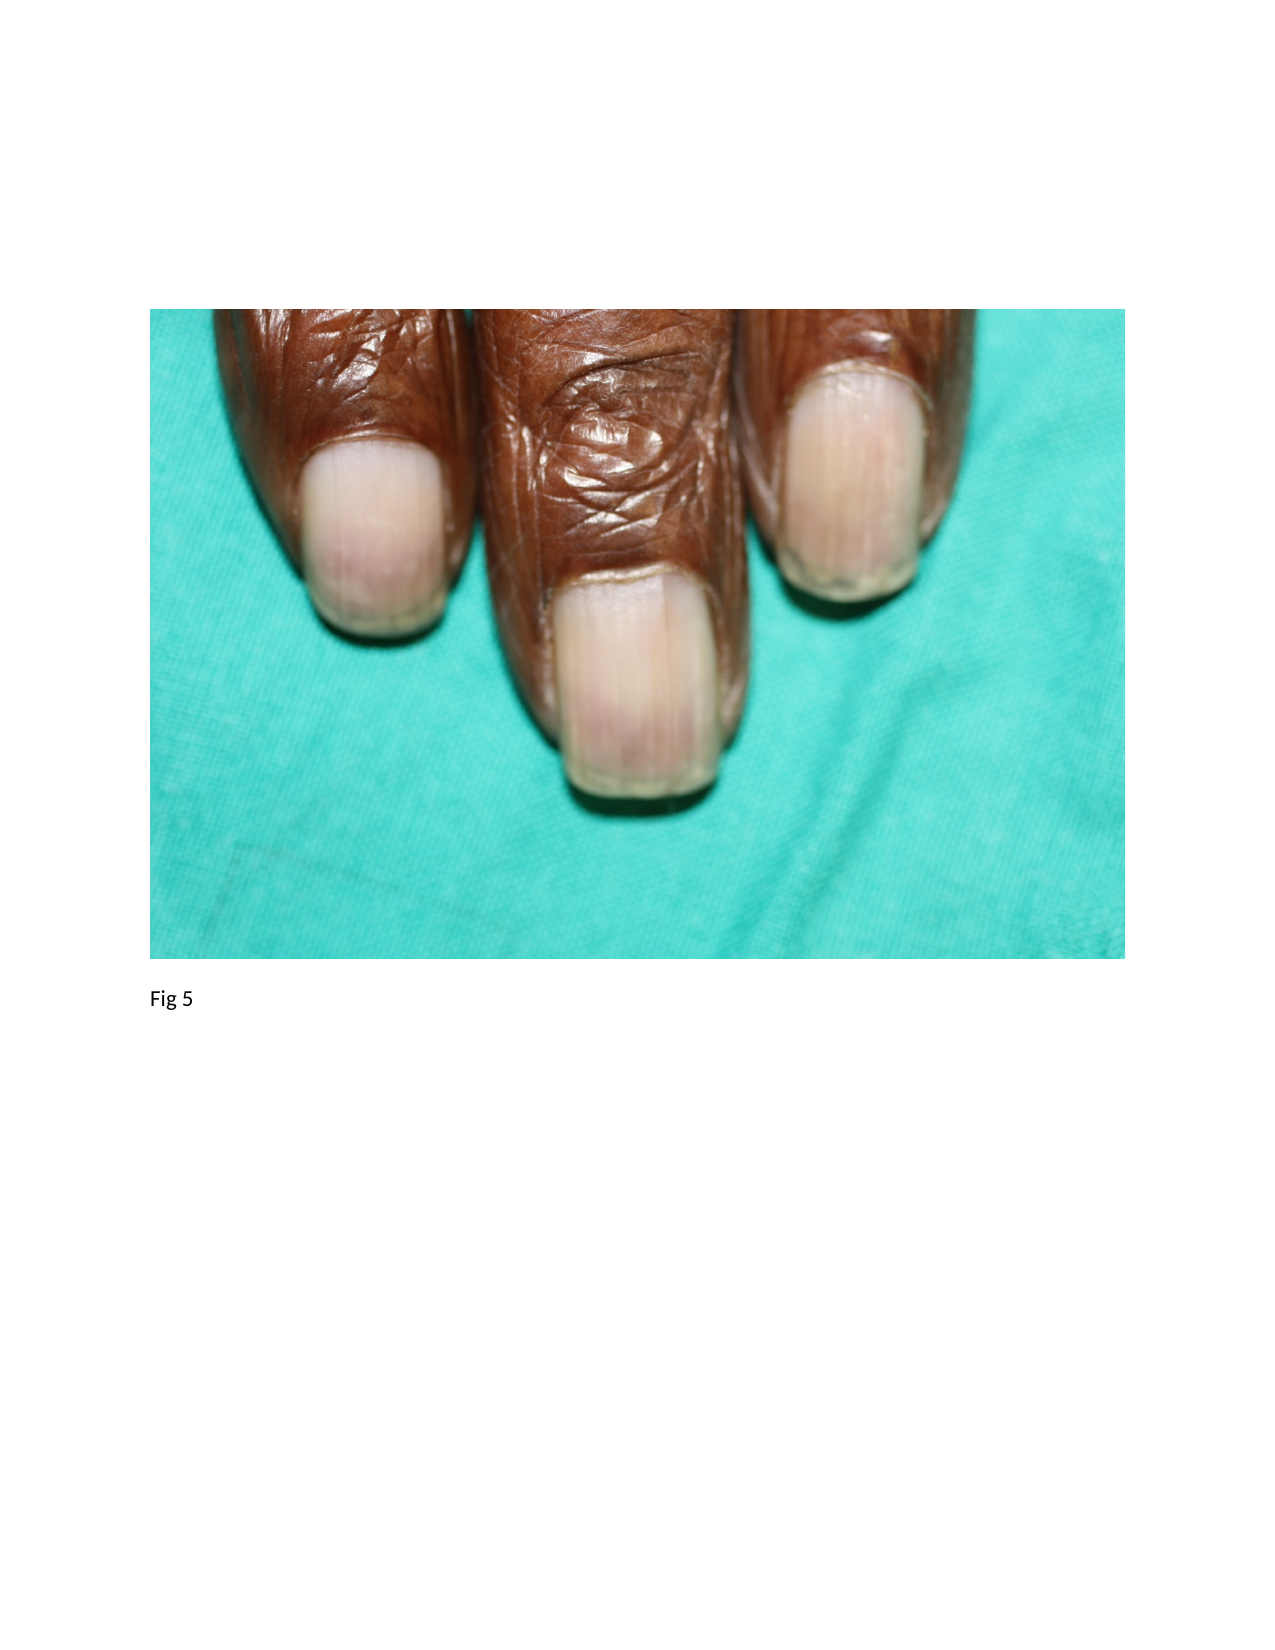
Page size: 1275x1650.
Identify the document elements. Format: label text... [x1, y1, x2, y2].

picture [150, 309, 1125, 959]
text Fig 5 [150, 984, 1125, 1012]
